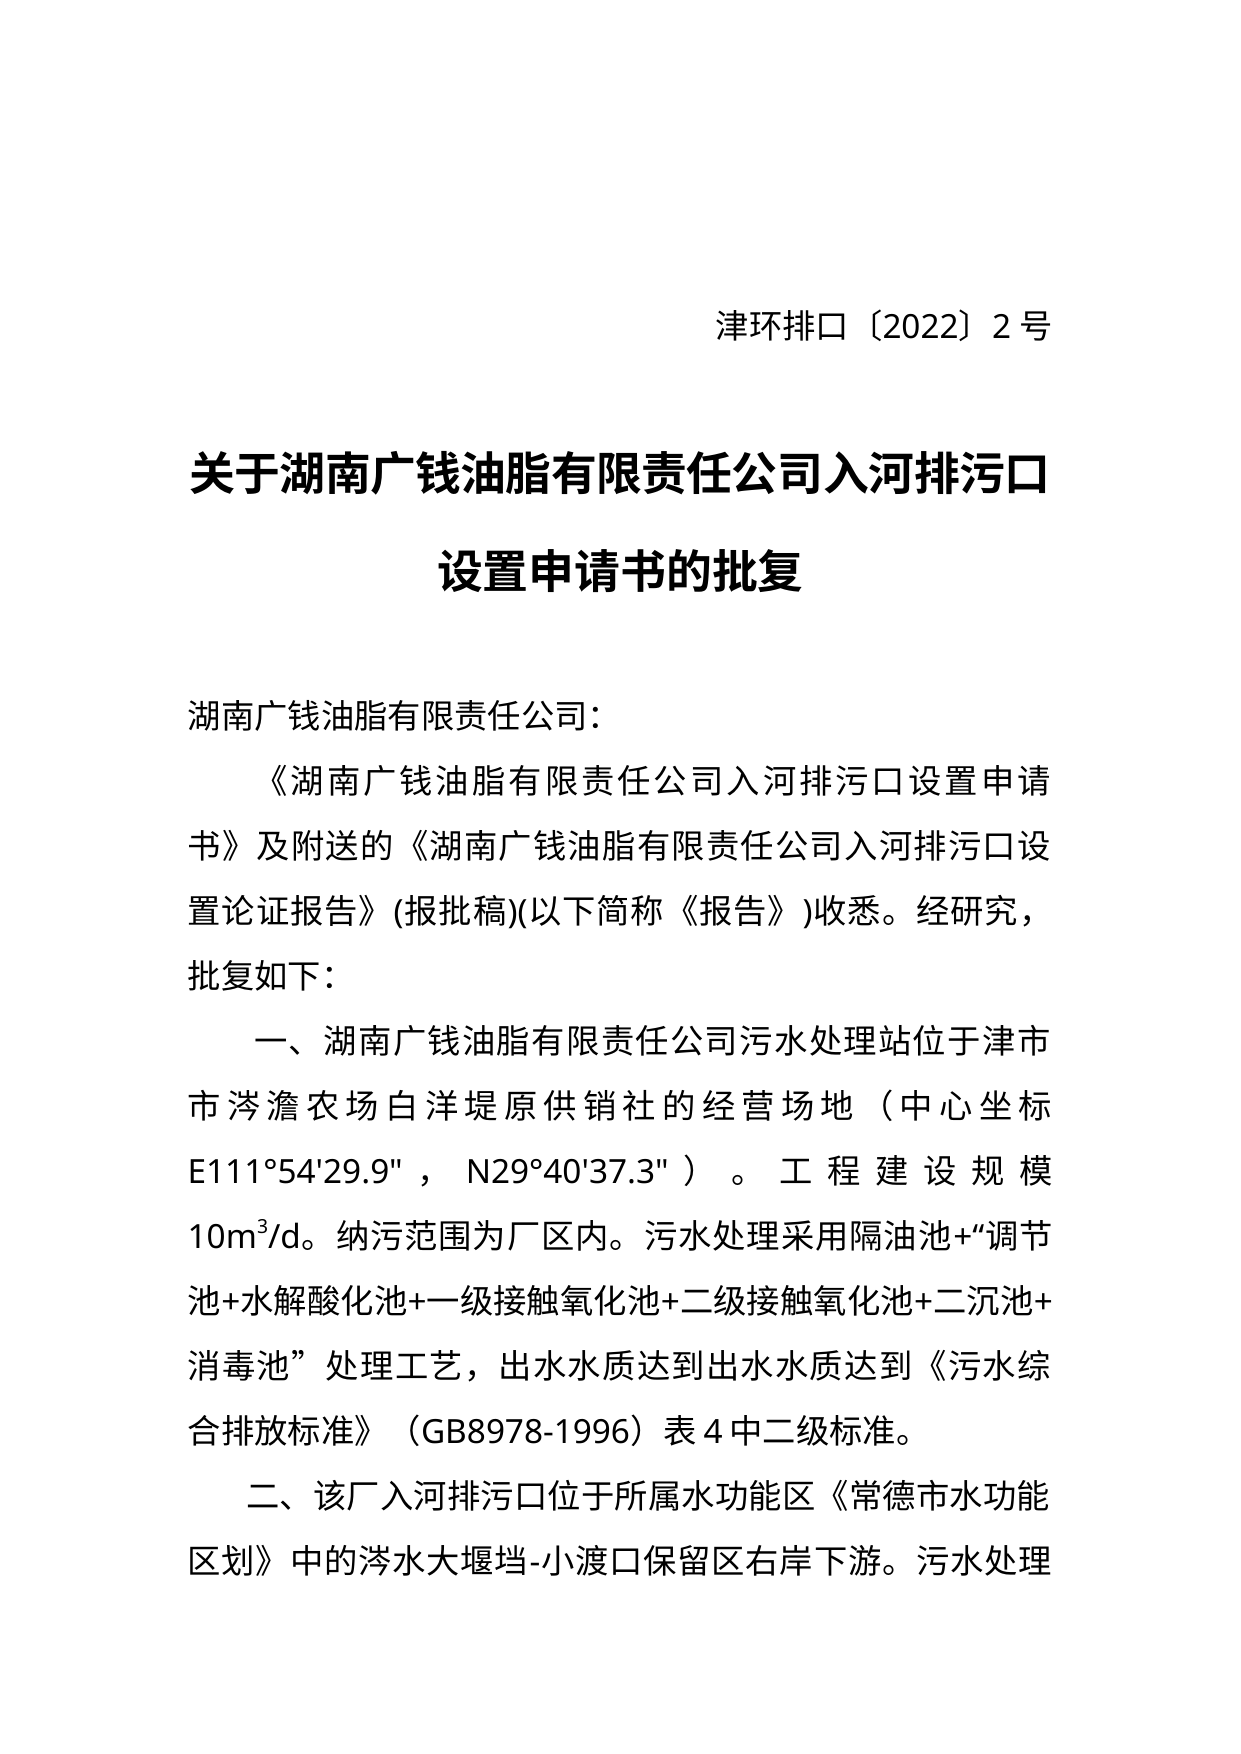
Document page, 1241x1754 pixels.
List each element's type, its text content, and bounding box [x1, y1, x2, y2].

text 《湖南广钱油脂有限责任公司入河排污口设置申请书》及附送的《湖南广钱油脂有限责任公司入河排污口设置论证报告》(报批稿)(以下简称《报告》)收悉。经研究，批复如下： [187, 747, 1053, 1007]
text 关于湖南广钱油脂有限责任公司入河排污口设置申请书的批复 [187, 422, 1053, 617]
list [187, 1462, 1053, 1592]
text 湖南广钱油脂有限责任公司： [187, 682, 1053, 747]
text 津环排口〔2022〕2 号 [187, 292, 1053, 357]
text 一、湖南广钱油脂有限责任公司污水处理站位于津市市涔澹农场白洋堤原供销社的经营场地（中心坐标E111°54'29.9"，N29°40'37.3"）。工程建设规模10m3/d。纳污范围为厂区内。污水处理采用隔油池+“调节池+水解酸化池+一级接触氧化池+二级接触氧化池+二沉池+消毒池”处理工艺，出水水质达到出水水质达到《污水综合排放标准》（GB8978-1996）表4中二级标准。 [187, 1007, 1053, 1462]
